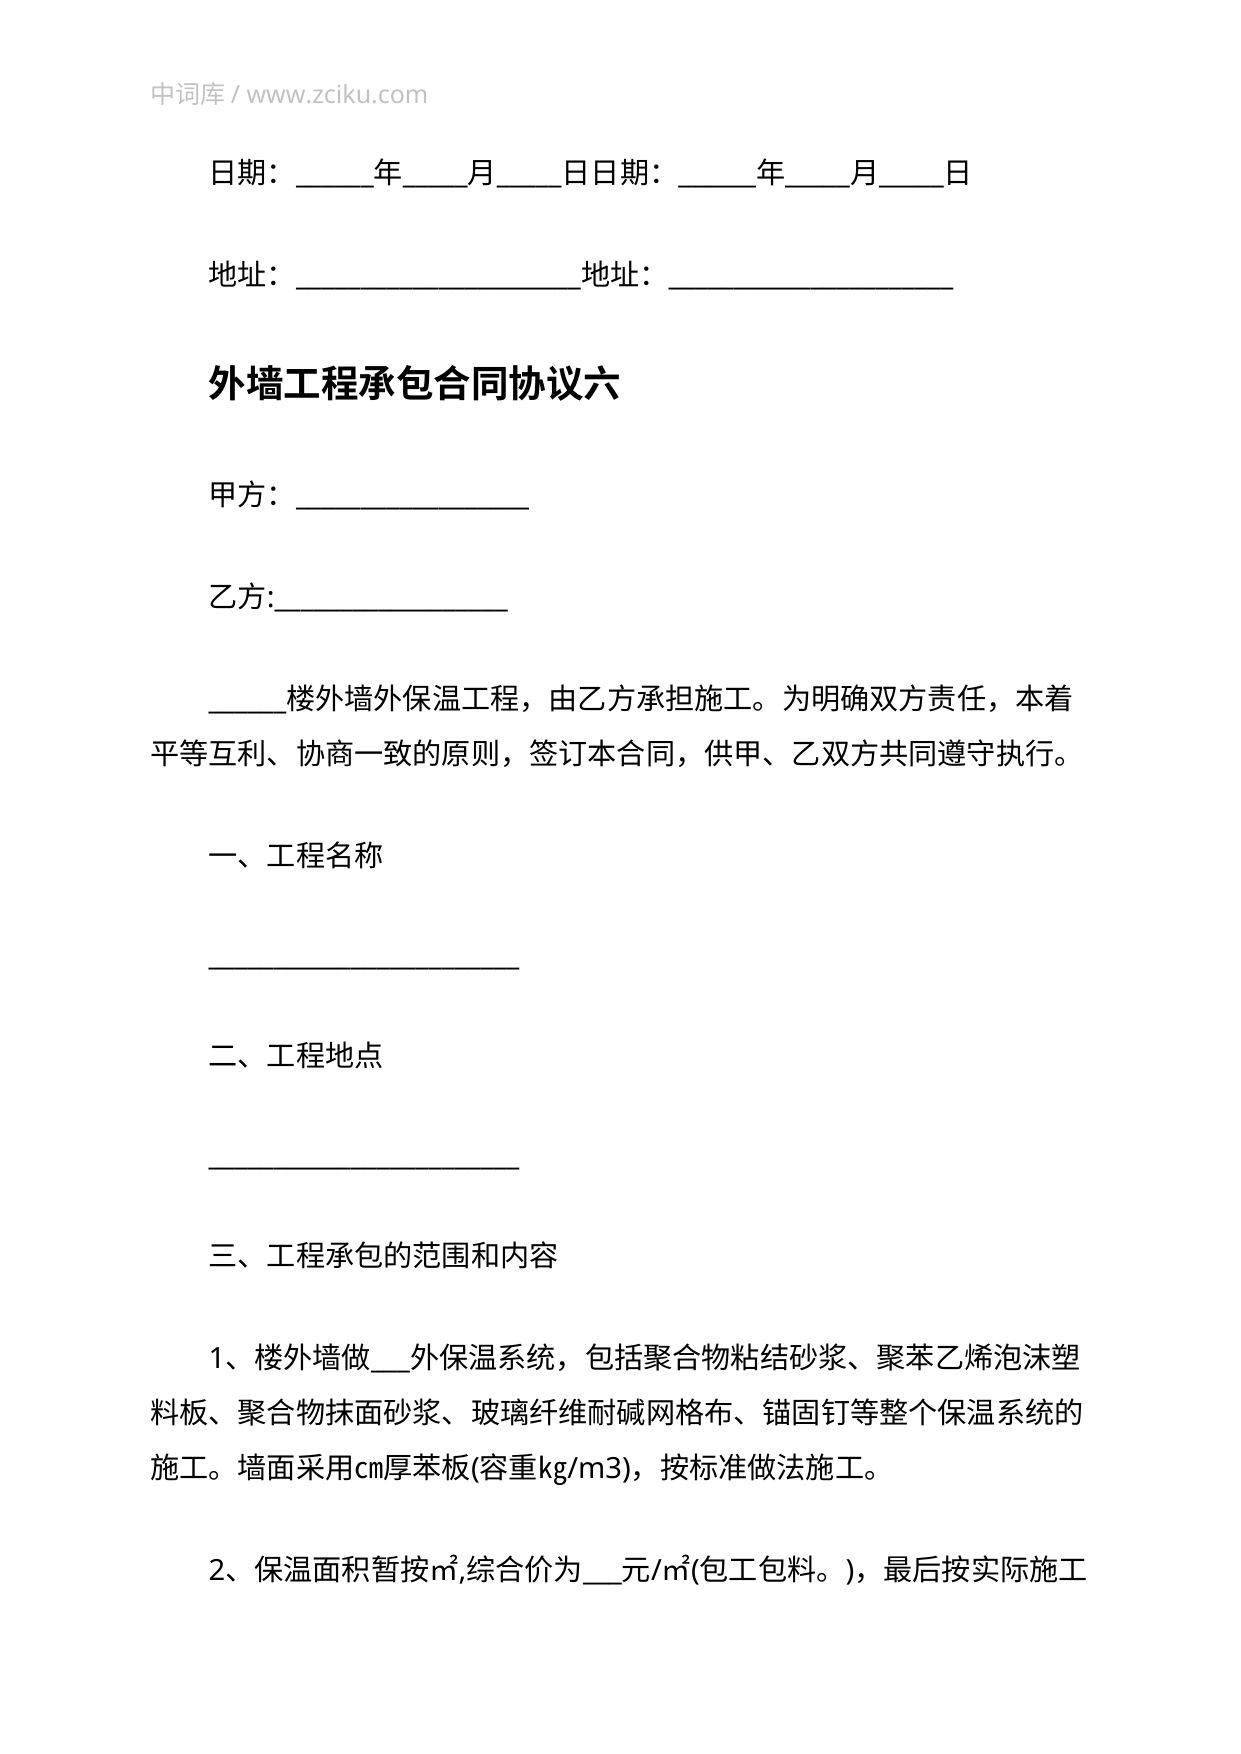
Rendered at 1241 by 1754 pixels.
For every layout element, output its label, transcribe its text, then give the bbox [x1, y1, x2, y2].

text 乙方:__________________ [150, 573, 1090, 616]
text 地址：______________________地址：______________________ [150, 252, 1090, 294]
text ________________________ [150, 1134, 1090, 1174]
text 二、工程地点 [150, 1032, 1090, 1074]
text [150, 1546, 1090, 1588]
text 甲方：__________________ [150, 471, 1090, 514]
text 外墙工程承包合同协议六 [150, 354, 1090, 408]
text 1、楼外墙做___外保温系统，包括聚合物粘结砂浆、聚苯乙烯泡沫塑料板、聚合物抹面砂浆、玻璃纤维耐碱网格布、锚固钉等整个保温系统的施工。墙面采用㎝厚苯板(容重㎏/m3)，按标准做法施工。 [150, 1334, 1090, 1487]
text 日期：______年_____月_____日日期：______年_____月_____日 [150, 150, 1090, 192]
text 三、工程承包的范围和内容 [150, 1232, 1090, 1275]
text 一、工程名称 [150, 832, 1090, 874]
text ______楼外墙外保温工程，由乙方承担施工。为明确双方责任，本着平等互利、协商一致的原则，签订本合同，供甲、乙双方共同遵守执行。 [150, 675, 1090, 773]
text ________________________ [150, 934, 1090, 973]
